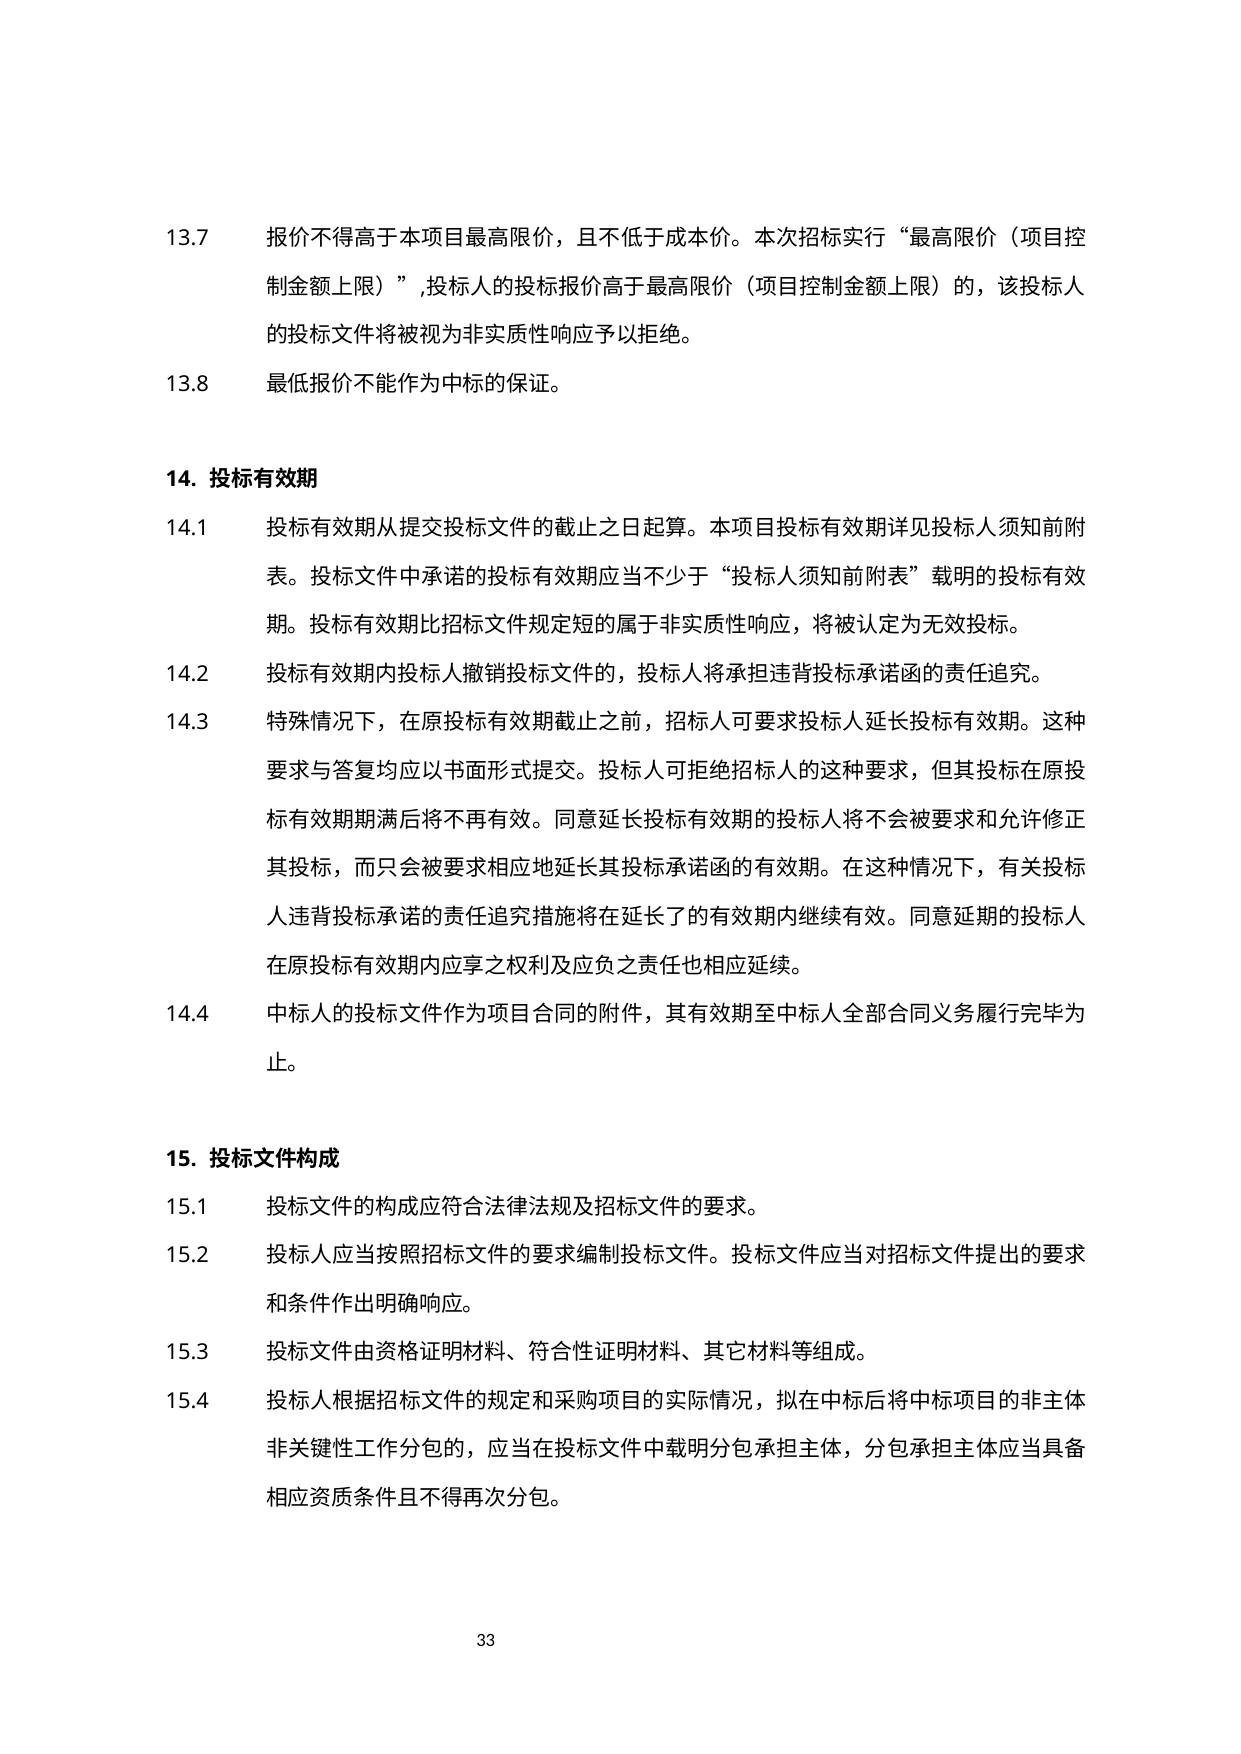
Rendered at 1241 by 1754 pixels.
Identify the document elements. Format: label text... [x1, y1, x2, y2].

list 投标文件由资格证明材料、符合性证明材料、其它材料等组成。 [165, 1334, 1087, 1366]
list 投标文件构成 [165, 1140, 1087, 1173]
list 中标人的投标文件作为项目合同的附件，其有效期至中标人全部合同义务履行完毕为止。 [165, 996, 1087, 1077]
list 投标人根据招标文件的规定和采购项目的实际情况，拟在中标后将中标项目的非主体、非关键性工作分包的，应当在投标文件中载明分包承担主体，分包承担主体应当具备相应资质条件且不得再次分包。 [165, 1382, 1087, 1512]
list 特殊情况下，在原投标有效期截止之前，招标人可要求投标人延长投标有效期。这种要求与答复均应以书面形式提交。投标人可拒绝招标人的这种要求，但其投标在原投标有效期期满后将不再有效。同意延长投标有效期的投标人将不会被要求和允许修正其投标，而只会被要求相应地延长其投标承诺函的有效期。在这种情况下，有关投标人违背投标承诺的责任追究措施将在延长了的有效期内继续有效。同意延期的投标人在原投标有效期内应享之权利及应负之责任也相应延续。 [165, 704, 1087, 980]
list 报价不得高于本项目最高限价，且不低于成本价。本次招标实行“最高限价（项目控制金额上限）”,投标人的投标报价高于最高限价（项目控制金额上限）的，该投标人的投标文件将被视为非实质性响应予以拒绝。 [165, 219, 1087, 349]
list 最低报价不能作为中标的保证。 [165, 365, 1087, 398]
list 投标文件的构成应符合法律法规及招标文件的要求。 [165, 1188, 1087, 1221]
list 投标人应当按照招标文件的要求编制投标文件。投标文件应当对招标文件提出的要求和条件作出明确响应。 [165, 1237, 1087, 1318]
list 投标有效期 [165, 461, 1087, 494]
list 投标有效期内投标人撤销投标文件的，投标人将承担违背投标承诺函的责任追究。 [165, 655, 1087, 688]
list 投标有效期从提交投标文件的截止之日起算。本项目投标有效期详见投标人须知前附表。投标文件中承诺的投标有效期应当不少于“投标人须知前附表”载明的投标有效期。投标有效期比招标文件规定短的属于非实质性响应，将被认定为无效投标。 [165, 509, 1087, 639]
